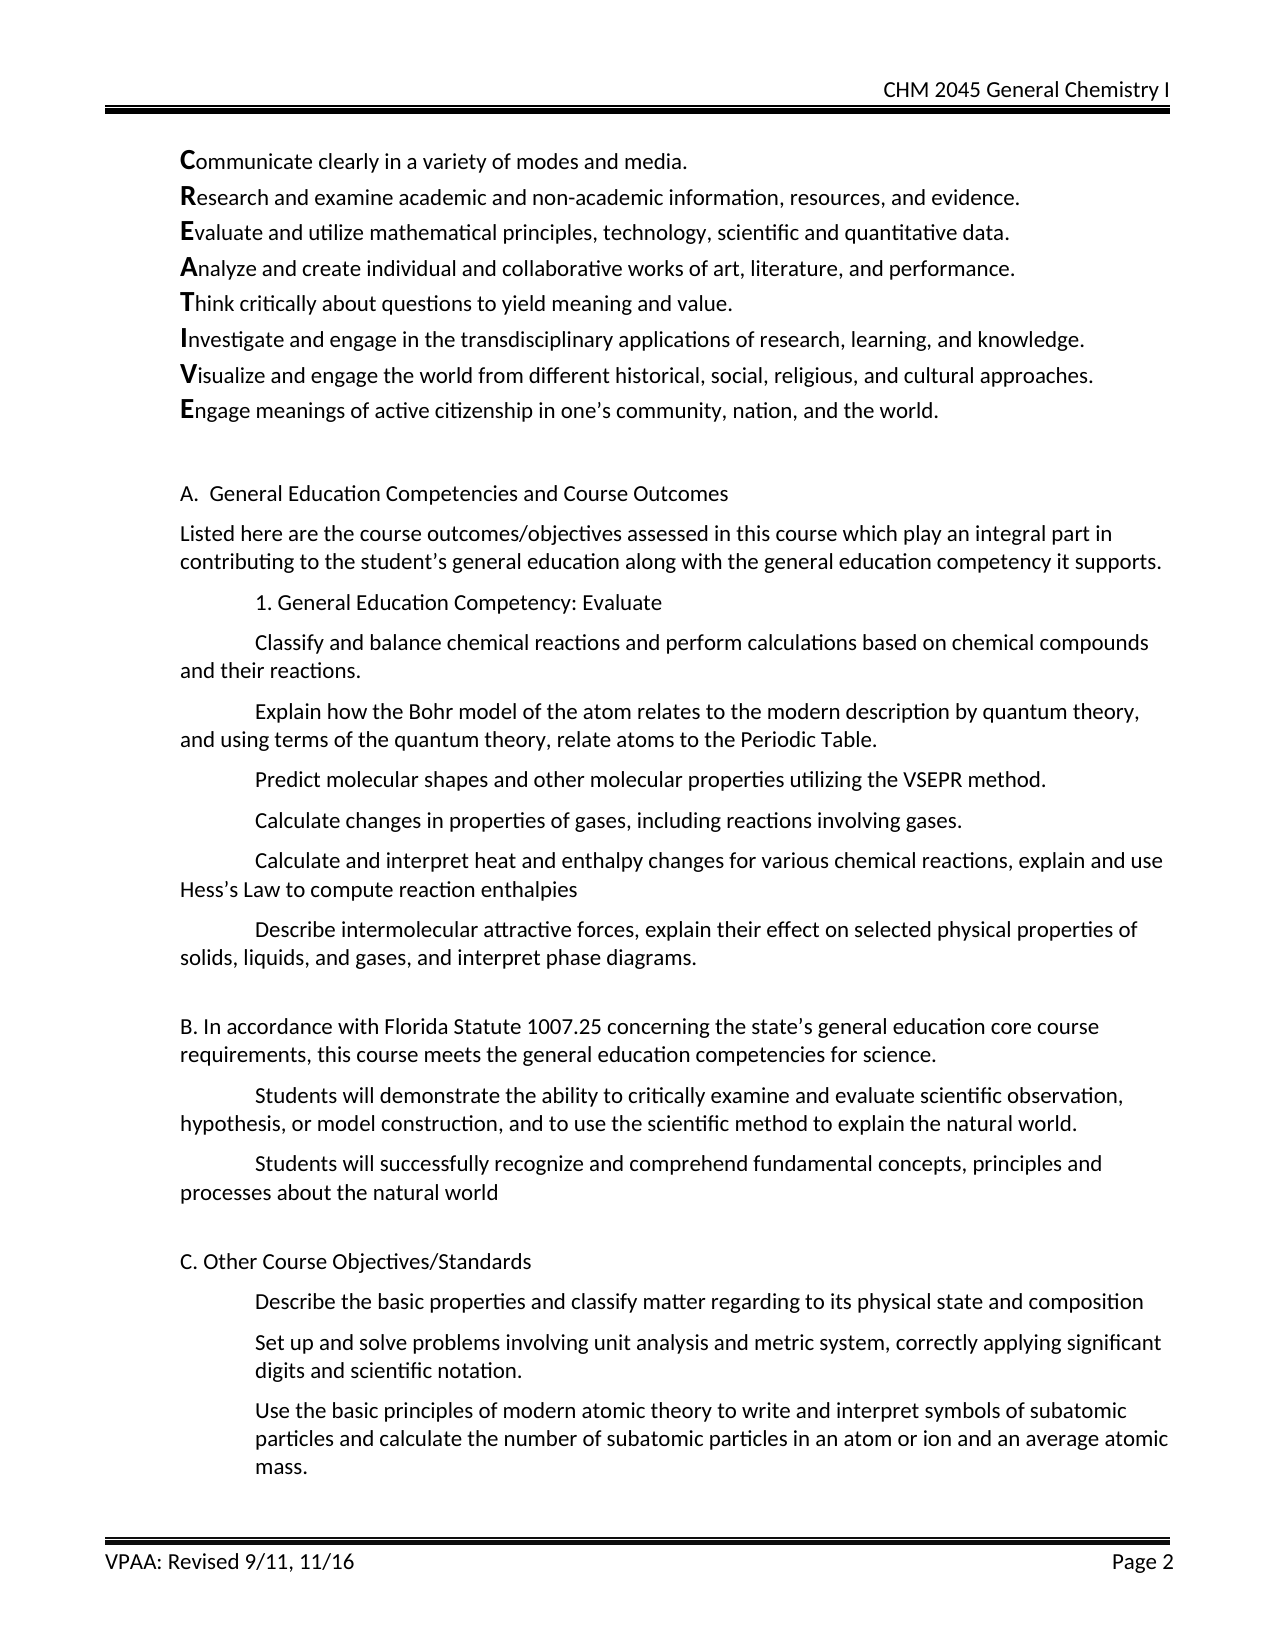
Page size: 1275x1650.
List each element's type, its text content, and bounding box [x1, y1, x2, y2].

text Listed here are the course outcomes/objectives assessed in this course which play an integral part in contributing to the student’s general education along with the general education competency it supports. [180, 519, 1170, 576]
text Calculate changes in properties of gases, including reactions involving gases. [180, 806, 1170, 834]
text Research and examine academic and non-academic information, resources, and evidence. [180, 177, 1170, 212]
text Visualize and engage the world from different historical, social, religious, and cultural approaches. [180, 355, 1170, 390]
text Students will successfully recognize and comprehend fundamental concepts, principles and processes about the natural world [180, 1149, 1170, 1234]
text Students will demonstrate the ability to critically examine and evaluate scientific observation, hypothesis, or model construction, and to use the scientific method to explain the natural world. [180, 1081, 1170, 1137]
text Predict molecular shapes and other molecular properties utilizing the VSEPR method. [180, 766, 1170, 794]
text B. In accordance with Florida Statute 1007.25 concerning the state’s general education core course requirements, this course meets the general education competencies for science. [180, 1012, 1170, 1068]
text Analyze and create individual and collaborative works of art, literature, and performance. [180, 248, 1170, 283]
text C. Other Course Objectives/Standards [180, 1247, 1170, 1275]
text A. General Education Competencies and Course Outcomes [180, 479, 1170, 507]
text Describe intermolecular attractive forces, explain their effect on selected physical properties of solids, liquids, and gases, and interpret phase diagrams. [180, 915, 1170, 1000]
text Use the basic principles of modern atomic theory to write and interpret symbols of subatomic particles and calculate the number of subatomic particles in an atom or ion and an average atomic mass. [255, 1396, 1170, 1481]
text Engage meanings of active citizenship in one’s community, nation, and the world. [180, 390, 1170, 426]
text Communicate clearly in a variety of modes and media. [180, 141, 1170, 177]
text Think critically about questions to yield meaning and value. [180, 283, 1170, 319]
text Evaluate and utilize mathematical principles, technology, scientific and quantitative data. [180, 212, 1170, 248]
text Set up and solve problems involving unit analysis and metric system, correctly applying significant digits and scientific notation. [255, 1328, 1170, 1384]
text Calculate and interpret heat and enthalpy changes for various chemical reactions, explain and use Hess’s Law to compute reaction enthalpies [180, 847, 1170, 903]
text Explain how the Bohr model of the atom relates to the modern description by quantum theory, and using terms of the quantum theory, relate atoms to the Periodic Table. [180, 697, 1170, 753]
text 1. General Education Competency: Evaluate [180, 588, 1170, 616]
text Classify and balance chemical reactions and perform calculations based on chemical compounds and their reactions. [180, 628, 1170, 684]
text Describe the basic properties and classify matter regarding to its physical state and composition [255, 1287, 1170, 1315]
text Investigate and engage in the transdisciplinary applications of research, learning, and knowledge. [180, 319, 1170, 355]
